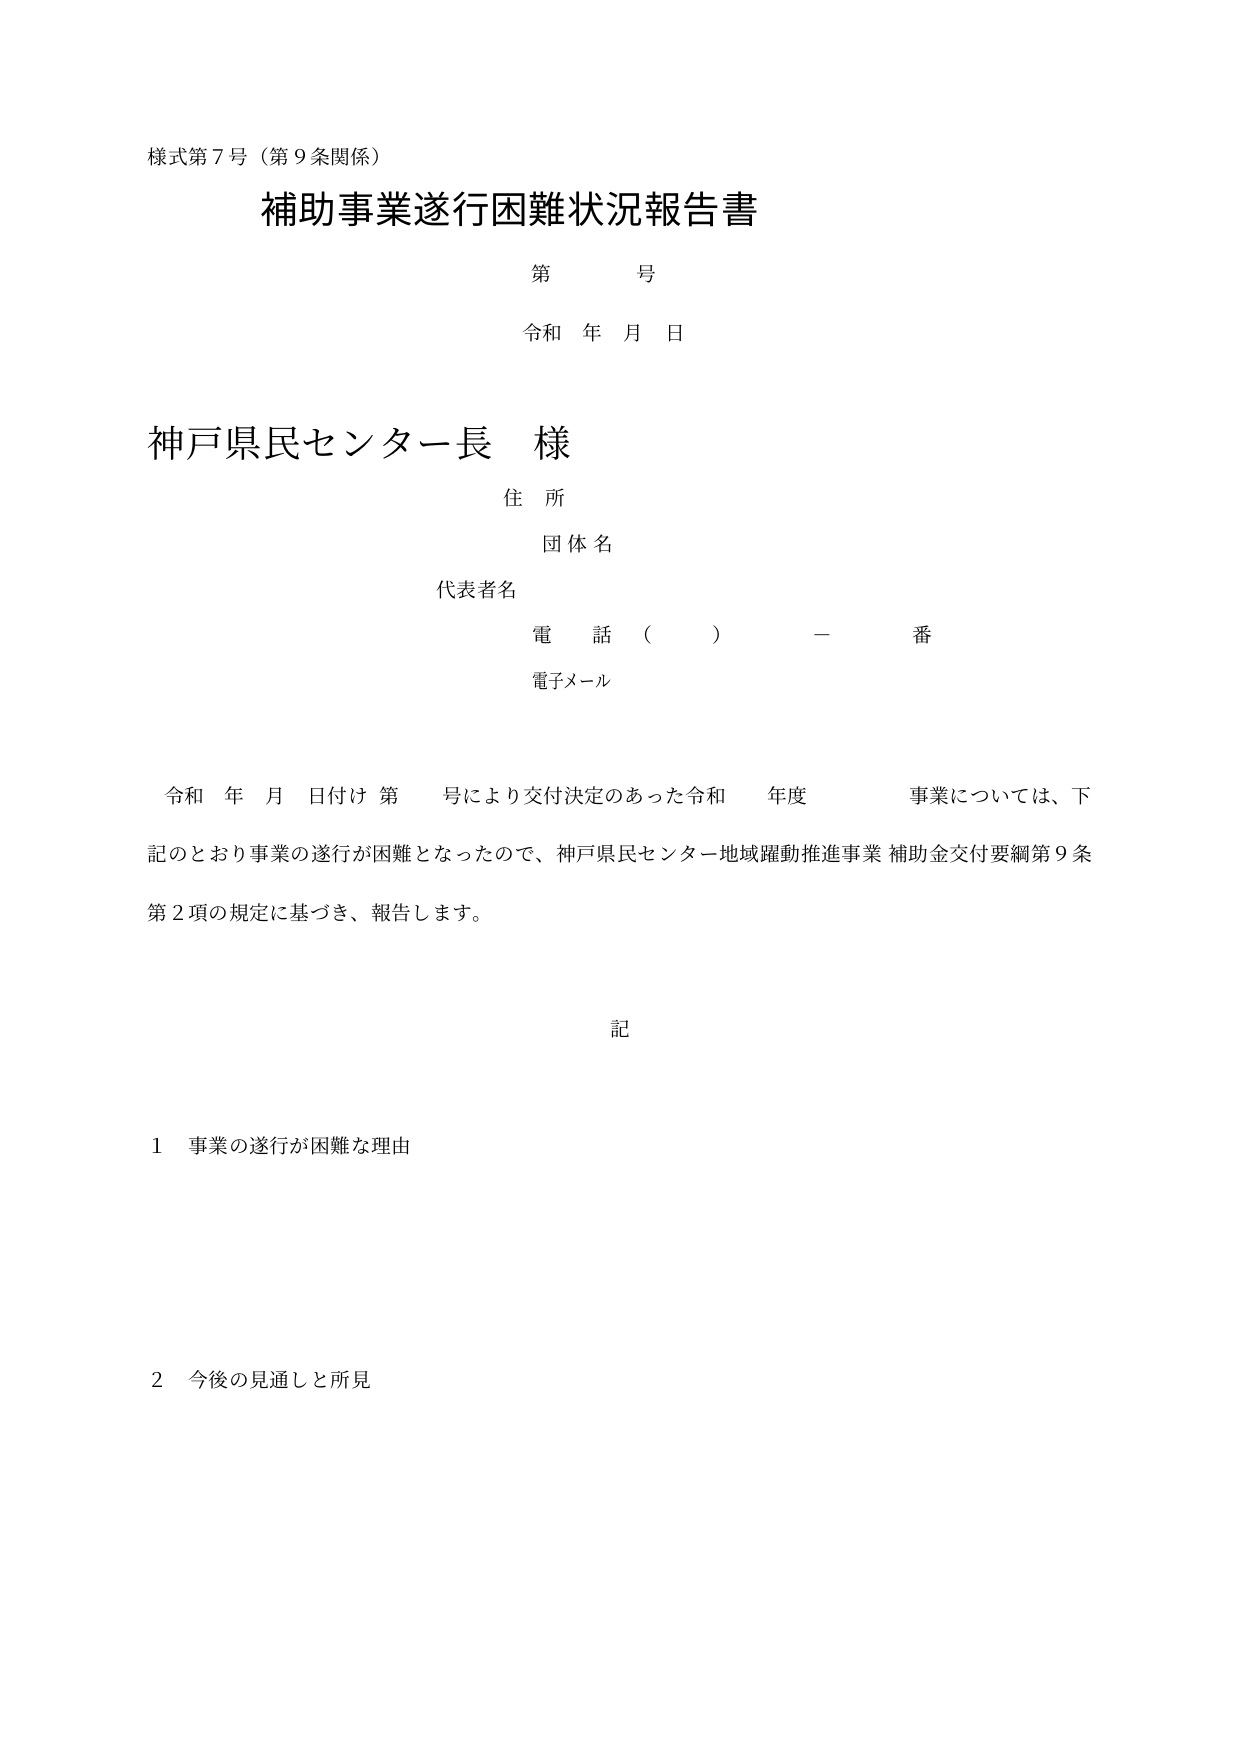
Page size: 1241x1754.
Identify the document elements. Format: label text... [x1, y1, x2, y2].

text 神戸県民センター長 様 [148, 410, 1093, 469]
text 団体名 [148, 514, 1093, 560]
text 補助事業遂行困難状況報告書 [148, 177, 1093, 235]
text 様式第７号（第９条関係） [148, 118, 1093, 177]
text ２ 今後の見通しと所見 [148, 1341, 1093, 1399]
text 電 話 （ ） － 番 [148, 606, 1093, 652]
text 第 号 [148, 235, 1093, 293]
text １ 事業の遂行が困難な理由 [148, 1107, 1093, 1165]
text 記 [148, 990, 1093, 1048]
text 令和 年 月 日付け 第 号により交付決定のあった令和 年度 事業については、下記のとおり事業の遂行が困難となったので、神戸県民センター地域躍動推進事業 補助金交付要綱第９条第２項の規定に基づき、報告します。 [148, 756, 1093, 932]
text 住 所 [148, 469, 1093, 514]
text 令和 年 月 日 [148, 293, 1093, 352]
text 代表者名 [148, 560, 1093, 606]
text 電子メール [148, 652, 1093, 698]
